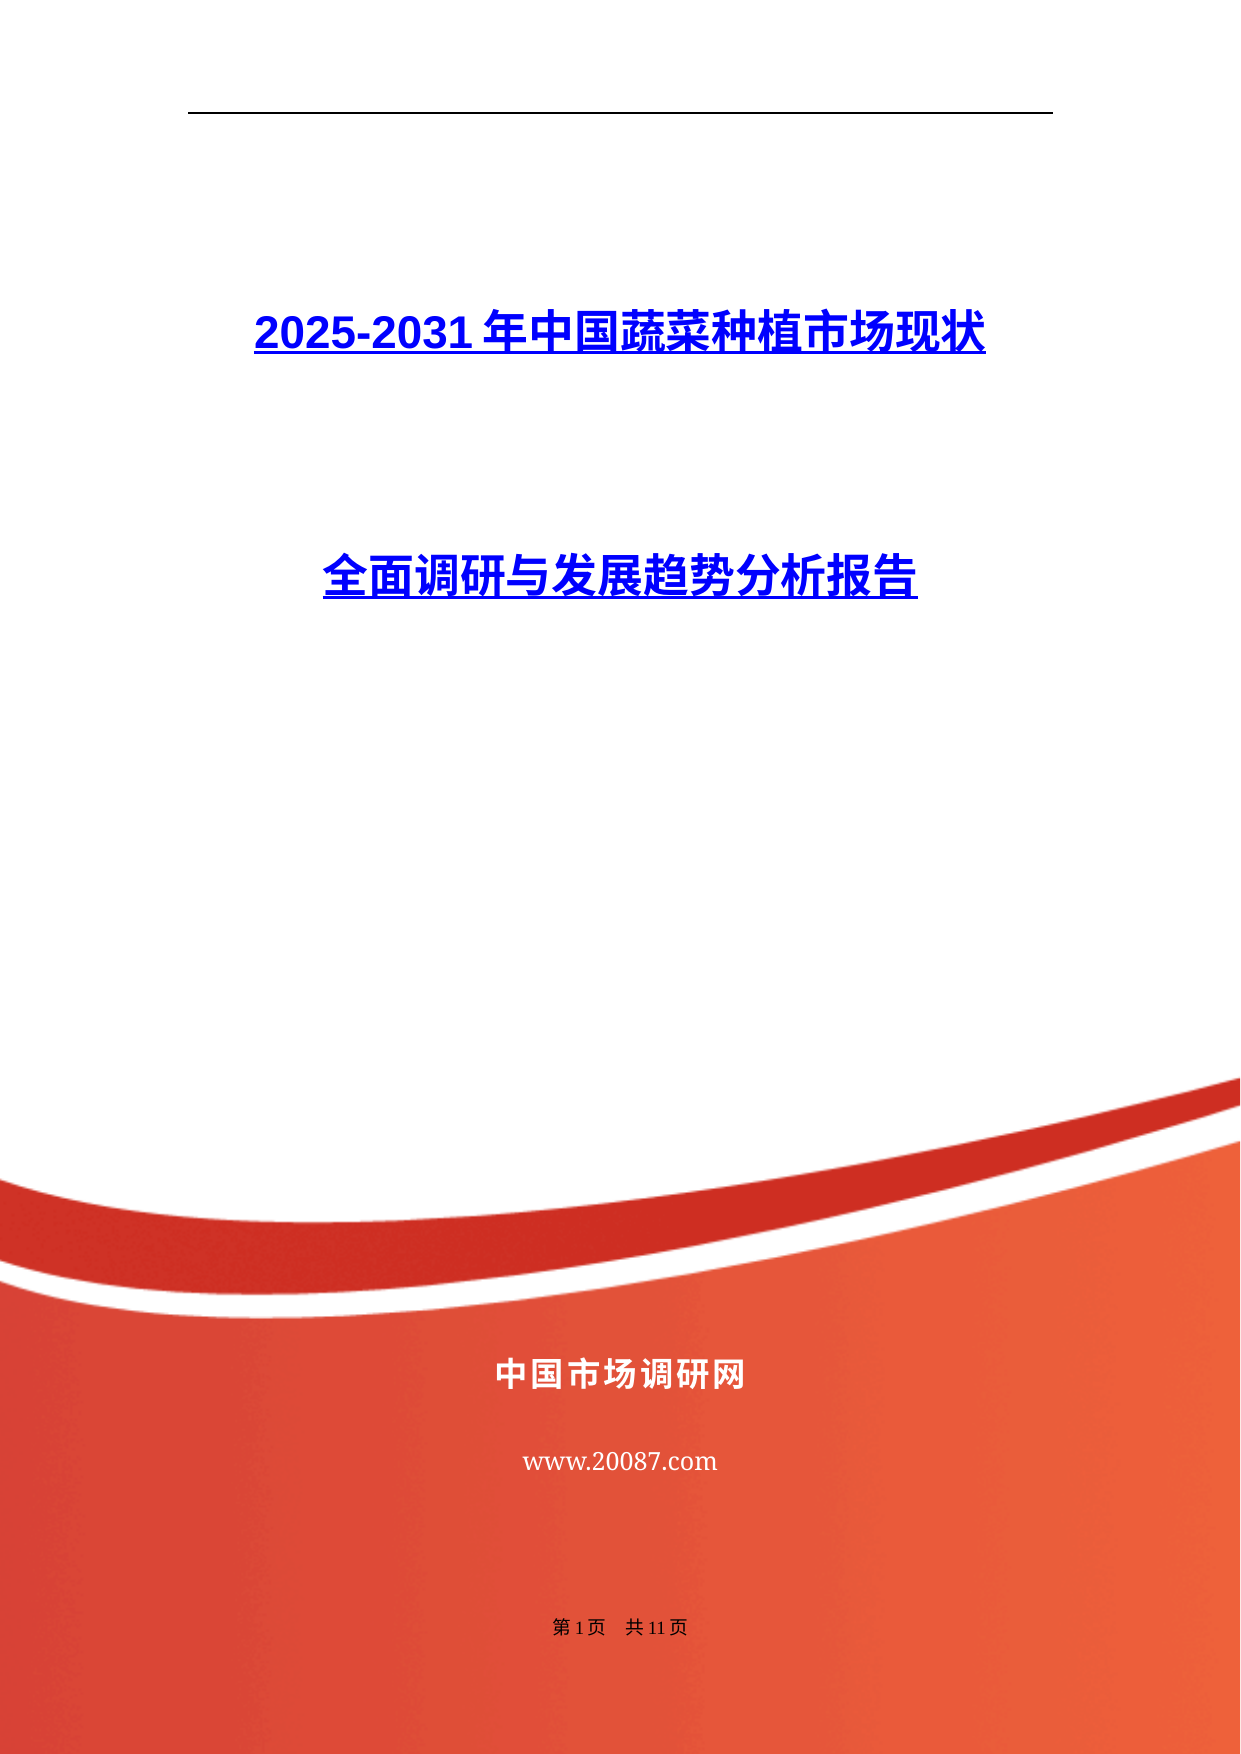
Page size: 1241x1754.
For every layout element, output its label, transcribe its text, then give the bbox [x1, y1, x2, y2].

picture [0, 1006, 1241, 1754]
text www.20087.com [187, 1428, 1053, 1493]
table_header 2025-2031年中国蔬菜种植市场现状全面调研与发展趋势分析报告 [188, 207, 1053, 773]
subtitle 中国市场调研网 [187, 1339, 1053, 1404]
